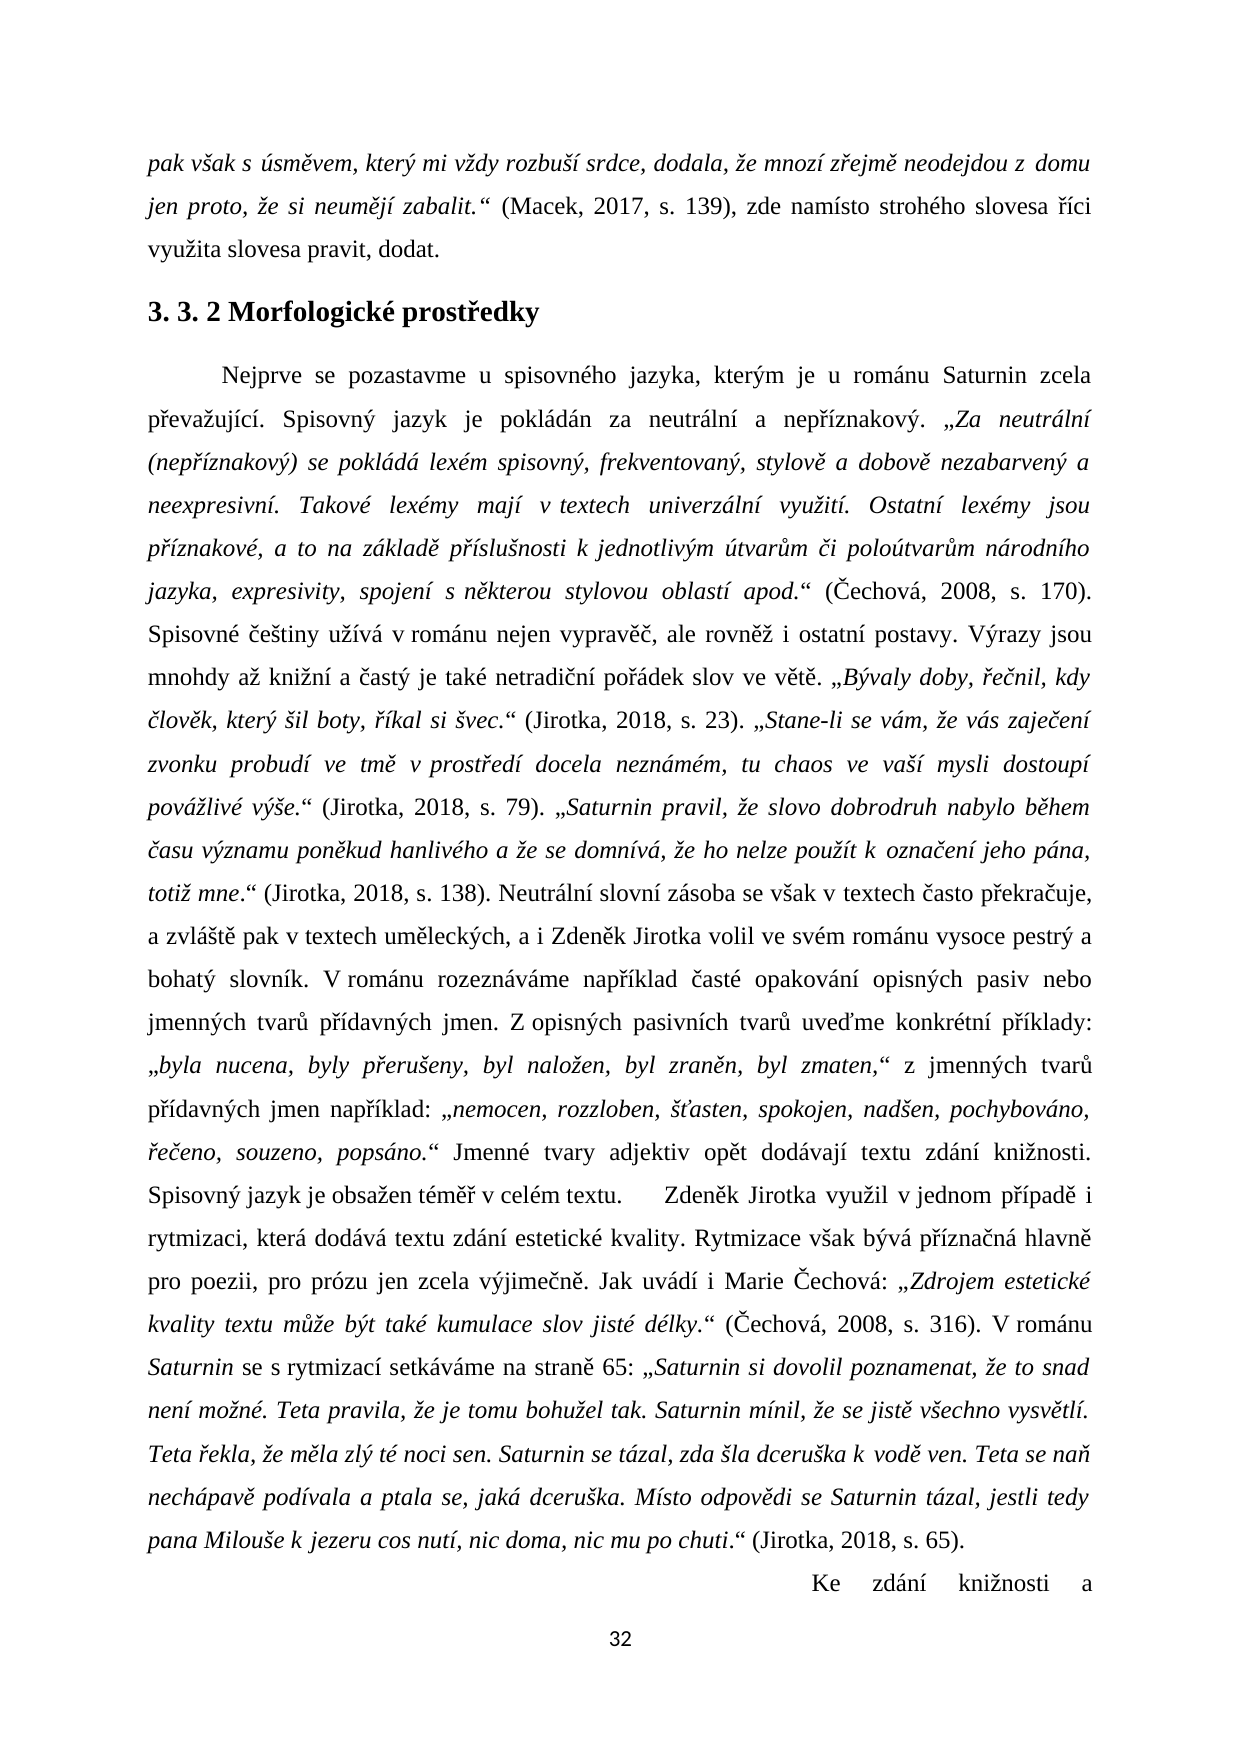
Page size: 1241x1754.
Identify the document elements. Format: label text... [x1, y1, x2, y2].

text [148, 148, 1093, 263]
text 3. 3. 2 Morfologické prostředky [148, 294, 1093, 327]
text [148, 361, 1093, 1597]
